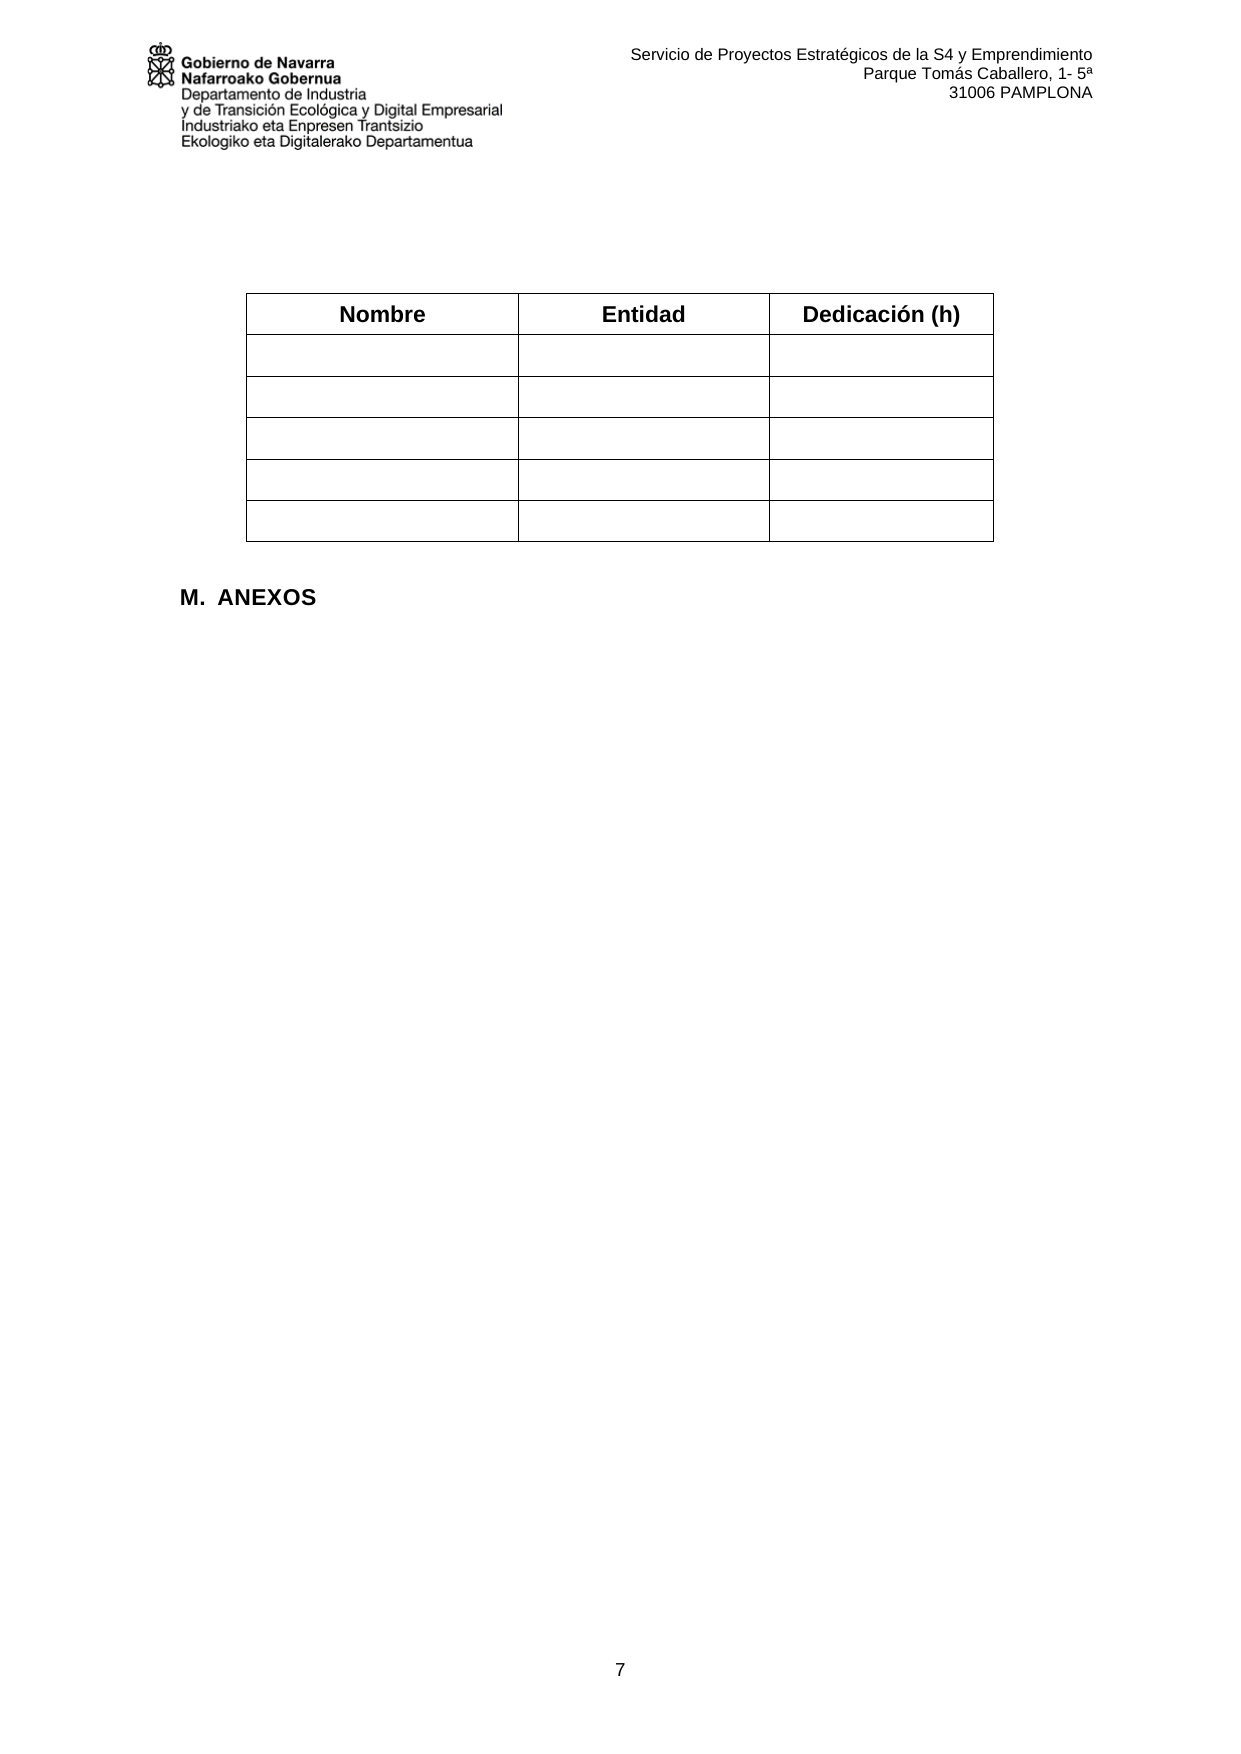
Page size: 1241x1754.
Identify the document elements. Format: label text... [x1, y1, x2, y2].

table_cell [519, 501, 769, 541]
table_cell [519, 460, 769, 500]
table_cell [247, 377, 518, 417]
table_cell [519, 377, 769, 417]
table_cell [770, 460, 993, 500]
picture [147, 42, 503, 150]
table_header Entidad [519, 294, 769, 334]
table_cell [770, 501, 993, 541]
table_cell [247, 501, 518, 541]
list ANEXOS [179, 583, 1092, 610]
table_cell [770, 418, 993, 458]
table_cell [519, 335, 769, 376]
table_header Dedicación (h) [770, 294, 993, 334]
table_cell [247, 460, 518, 500]
table_header Nombre [247, 294, 518, 334]
table_cell [770, 377, 993, 417]
table_cell [519, 418, 769, 458]
table_cell [770, 335, 993, 376]
table_cell [247, 335, 518, 376]
table_cell [247, 418, 518, 458]
